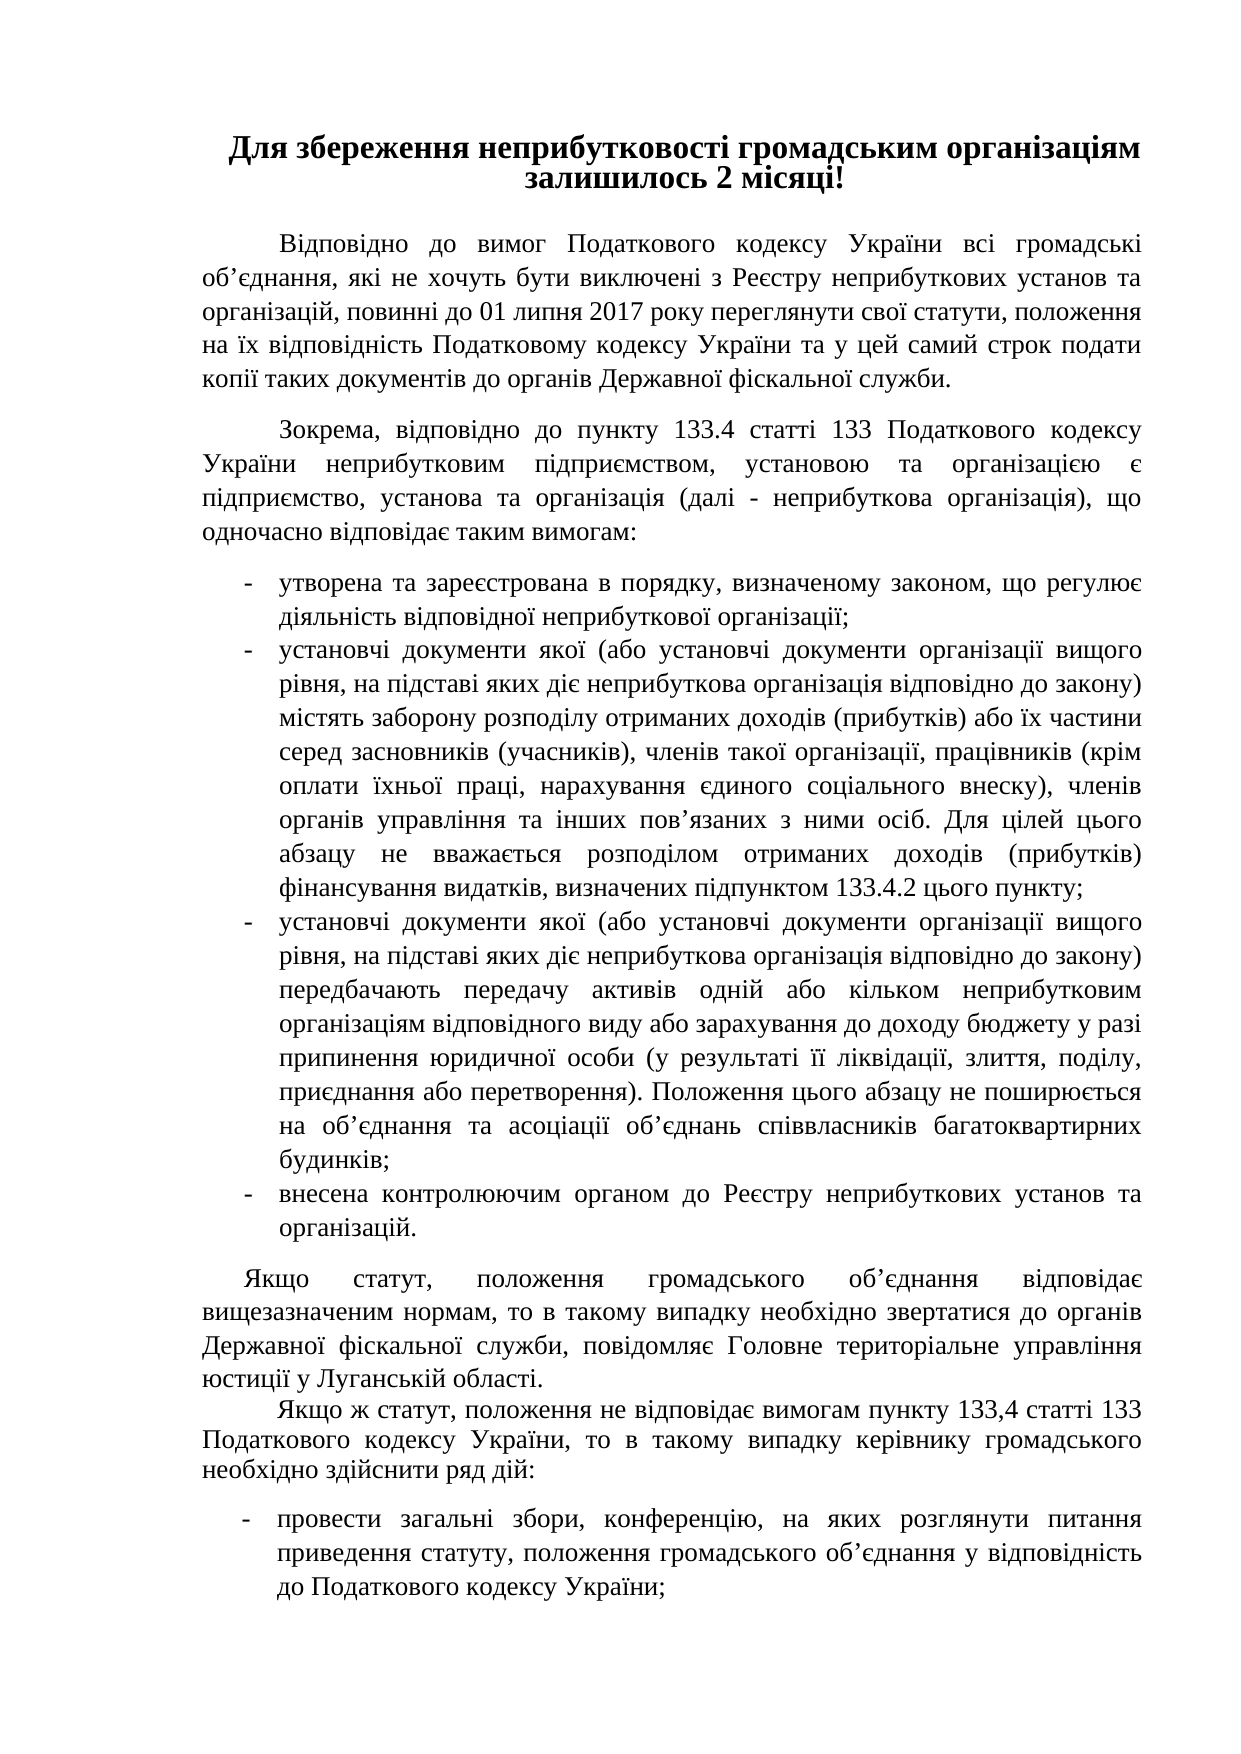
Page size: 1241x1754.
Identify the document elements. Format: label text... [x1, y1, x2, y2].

text Зокрема, відповідно до пункту 133.4 статті 133 Податкового кодексу України неприбутковим підприємством, установою та організацією є підприємство, установа та організація (далі - неприбуткова організація), що одночасно відповідає таким вимогам: [202, 411, 1143, 547]
text Якщо ж статут, положення не відповідає вимогам пункту 133,4 статті 133 Податкового кодексу України, то в такому випадку керівнику громадського необхідно здійснити ряд дій: [202, 1394, 1143, 1484]
list провести загальні збори, конференцію, на яких розглянути питання приведення статуту, положення громадського об’єднання у відповідність до Податкового кодексу України; [241, 1501, 1143, 1602]
list утворена та зареєстрована в порядку, визначеному законом, що регулює діяльність відповідної неприбуткової організації; [243, 564, 1143, 632]
text Відповідно до вимог Податкового кодексу України всі громадські об’єднання, які не хочуть бути виключені з Реєстру неприбуткових установ та організацій, повинні до 01 липня 2017 року переглянути свої статути, положення на їх відповідність Податковому кодексу України та у цей самий строк подати копії таких документів до органів Державної фіскальної служби. [202, 225, 1143, 395]
list внесена контролюючим органом до Реєстру неприбуткових установ та організацій. [243, 1175, 1143, 1243]
list установчі документи якої (або установчі документи організації вищого рівня, на підставі яких діє неприбуткова організація відповідно до закону) містять заборону розподілу отриманих доходів (прибутків) або їх частини серед засновників (учасників), членів такої організації, працівників (крім оплати їхньої праці, нарахування єдиного соціального внеску), членів органів управління та інших пов’язаних з ними осіб. Для цілей цього абзацу не вважається розподілом отриманих доходів (прибутків) фінансування видатків, визначених підпунктом 133.4.2 цього пункту; [243, 632, 1143, 903]
list установчі документи якої (або установчі документи організації вищого рівня, на підставі яких діє неприбуткова організація відповідно до закону) передбачають передачу активів одній або кільком неприбутковим організаціям відповідного виду або зарахування до доходу бюджету у разі припинення юридичної особи (у результаті її ліквідації, злиття, поділу, приєднання або перетворення). Положення цього абзацу не поширюється на об’єднання та асоціації об’єднань співвласників багатоквартирних будинків; [243, 903, 1143, 1175]
text Якщо статут, положення громадського об’єднання відповідає вищезазначеним нормам, то в такому випадку необхідно звертатися до органів Державної фіскальної служби, повідомляє Головне територіальне управління юстиції у Луганській області. [202, 1260, 1143, 1394]
text Для збереження неприбутковості громадським організаціям залишилось 2 місяці! [227, 135, 1143, 195]
